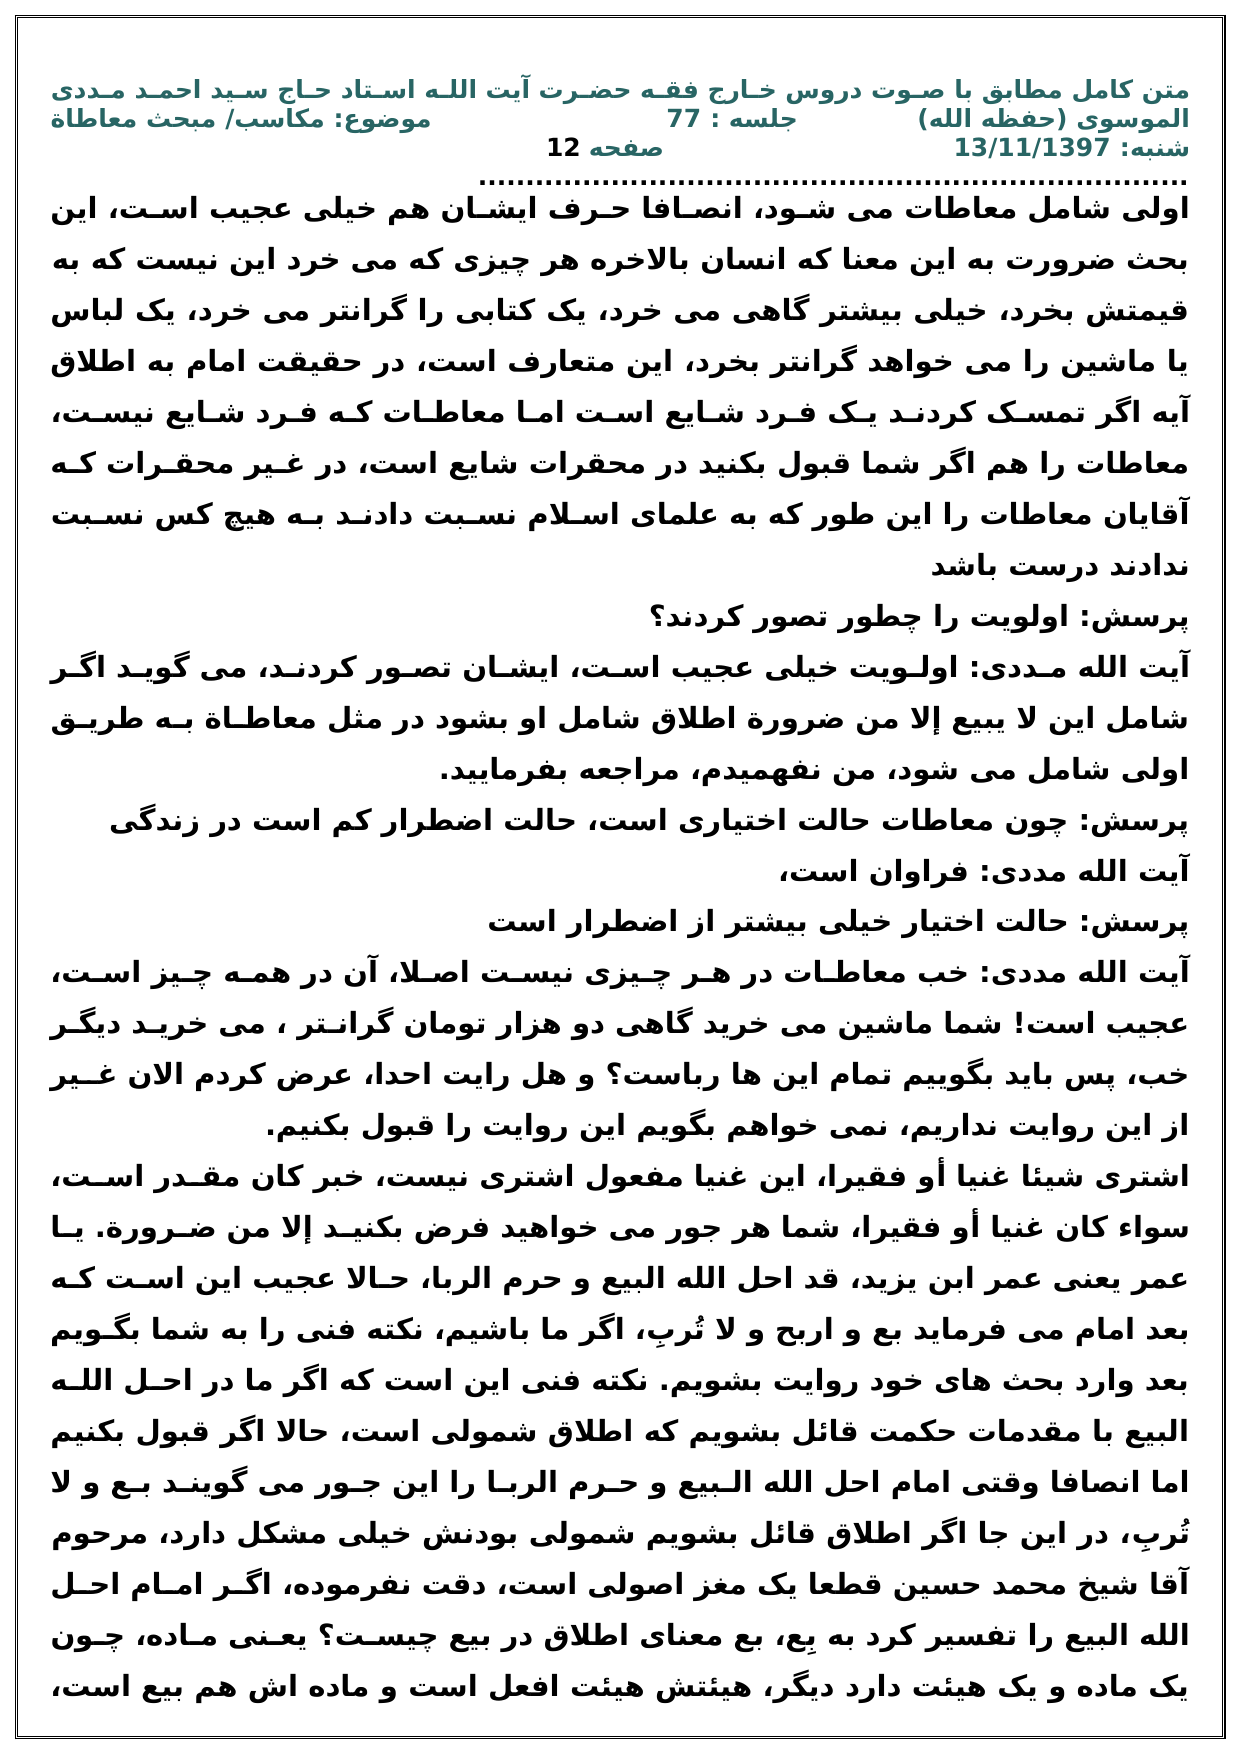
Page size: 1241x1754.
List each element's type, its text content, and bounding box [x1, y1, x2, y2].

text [50, 192, 1190, 582]
text پرسش: اولویت را چطور تصور کردند؟ [50, 599, 1190, 633]
text پرسش: چون معاطات حالت اختیاری است، حالت اضطرار کم است در زندگی [50, 803, 1190, 837]
text آیت الله مددی: فراوان است، [50, 854, 1190, 888]
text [50, 1159, 1190, 1703]
text آیت الله مددی: اولویت خیلی عجیب است، ایشان تصور کردند، می گوید اگر شامل این لا یبیع إلا من ضرورة اطلاق شامل او بشود در مثل معاطاة به طریق اولی شامل می شود، من نفهمیدم، مراجعه بفرمایید. [50, 650, 1190, 786]
text پرسش: حالت اختیار خیلی بیشتر از اضطرار است [50, 905, 1190, 939]
text آیت الله مددی: خب معاطات در هر چیزی نیست اصلا، آن در همه چیز است، عجیب است! شما ماشین می خرید گاهی دو هزار تومان گرانتر ، می خرید دیگر خب، پس باید بگوییم تمام این ها رباست؟ و هل رایت احدا، عرض کردم الان غیر از این روایت نداریم، نمی خواهم بگویم این روایت را قبول بکنیم. [50, 956, 1190, 1142]
